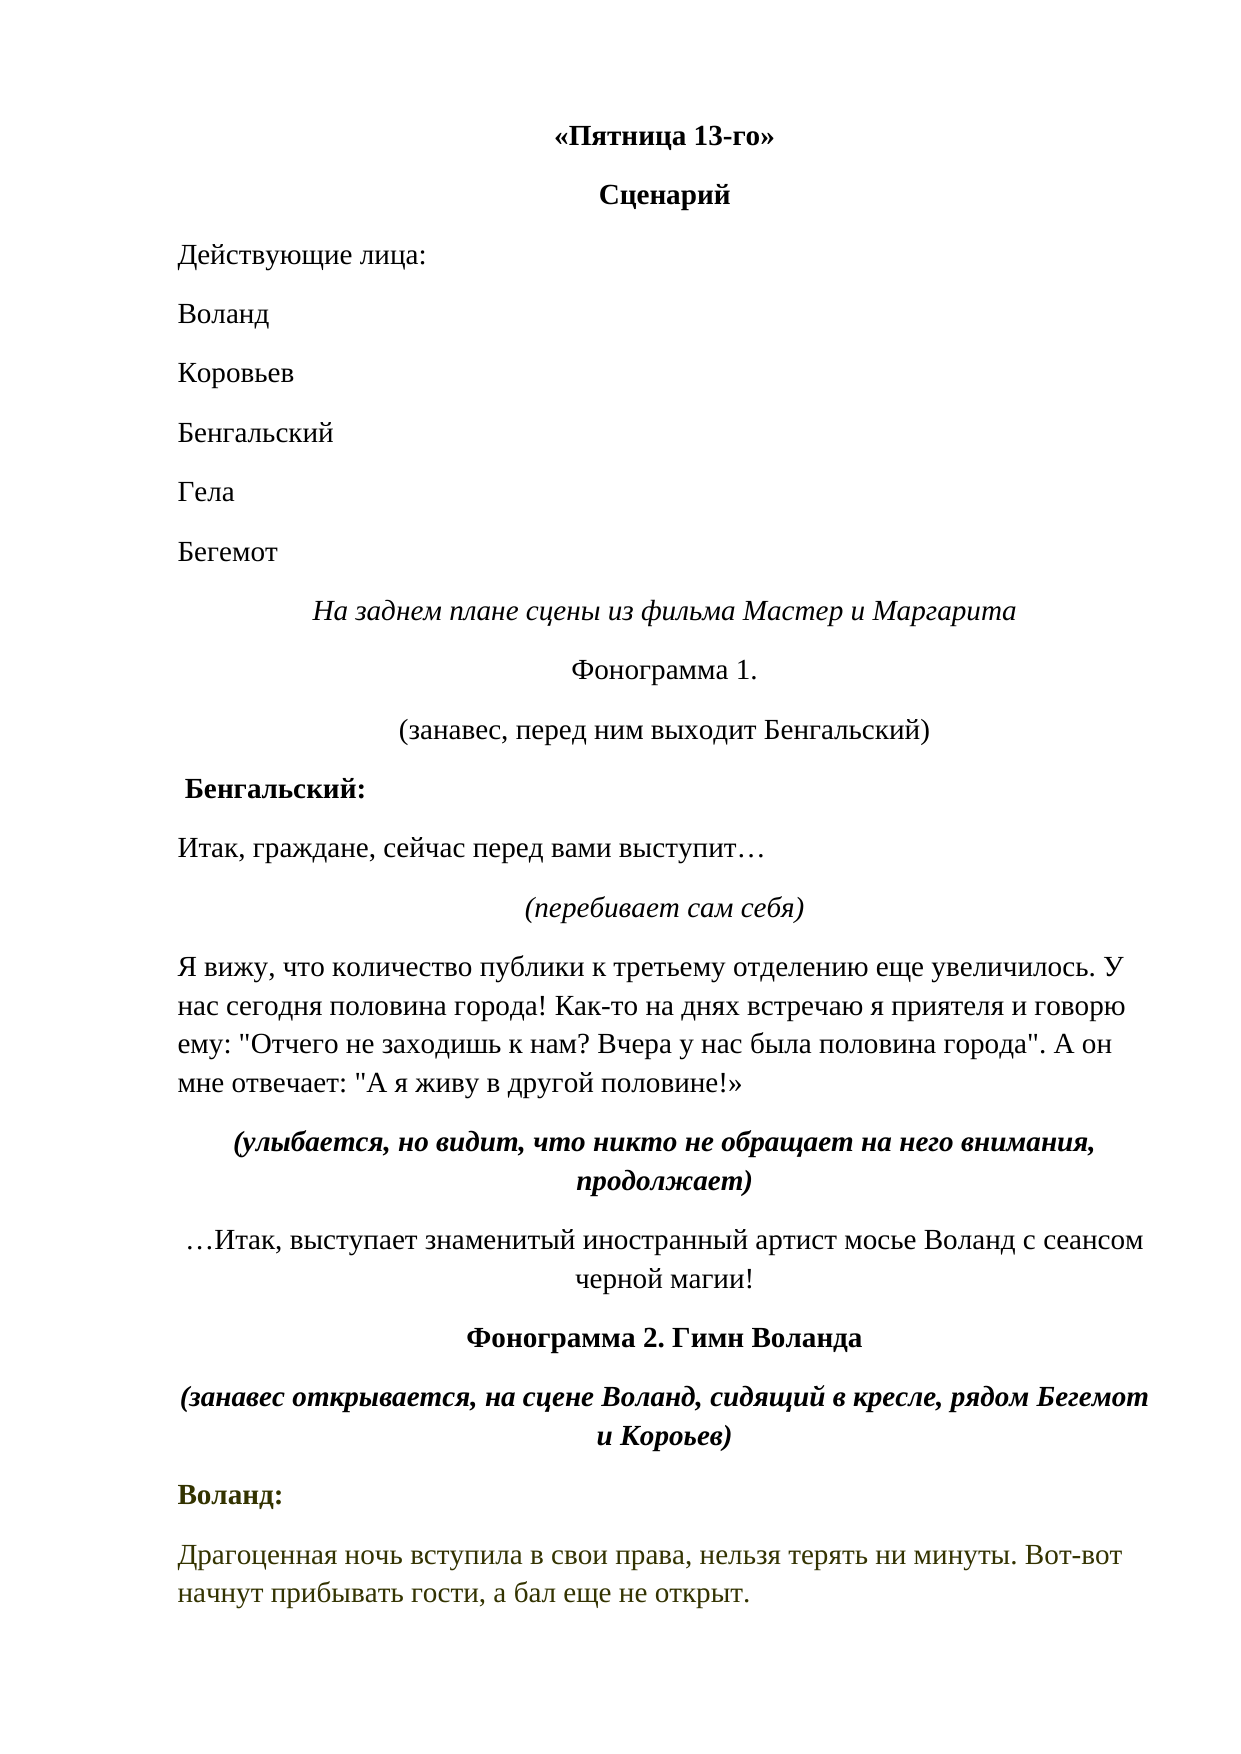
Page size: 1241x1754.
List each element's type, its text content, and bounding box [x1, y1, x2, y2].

text Бегемот [177, 534, 1152, 567]
text Воланд: [177, 1477, 1152, 1511]
text Драгоценная ночь вступила в свои права, нельзя терять ни минуты. Вот-вот начнут прибывать гости, а бал еще не открыт. [177, 1537, 1152, 1609]
text Действующие лица: [177, 237, 1152, 270]
text (занавес открывается, на сцене Воланд, сидящий в кресле, рядом Бегемот и Короьев) [177, 1379, 1152, 1452]
text …Итак, выступает знаменитый иностранный артист мосье Воланд с сеансом черной магии! [177, 1222, 1152, 1294]
text (улыбается, но видит, что никто не обращает на него внимания, продолжает) [177, 1124, 1152, 1196]
text Коровьев [177, 356, 1152, 389]
text Фонограмма 2. Гимн Воланда [177, 1320, 1152, 1354]
text Бенгальский: [177, 771, 1152, 805]
text (перебивает сам себя) [177, 890, 1152, 923]
text Бенгальский [177, 415, 1152, 448]
text «Пятница 13-го» [177, 118, 1152, 152]
text На заднем плане сцены из фильма Мастер и Маргарита [177, 593, 1152, 627]
text Гела [177, 474, 1152, 508]
text Сценарий [177, 177, 1152, 211]
text Воланд [177, 296, 1152, 330]
text Фонограмма 1. [177, 652, 1152, 686]
text Я вижу, что количество публики к третьему отделению еще увеличилось. У нас сегодня половина города! Как-то на днях встречаю я приятеля и говорю ему: "Отчего не заходишь к нам? Вчера у нас была половина города". А он мне отвечает: "А я живу в другой половине!» [177, 949, 1152, 1098]
text (занавес, перед ним выходит Бенгальский) [177, 712, 1152, 745]
text Итак, граждане, сейчас перед вами выступит… [177, 831, 1152, 864]
